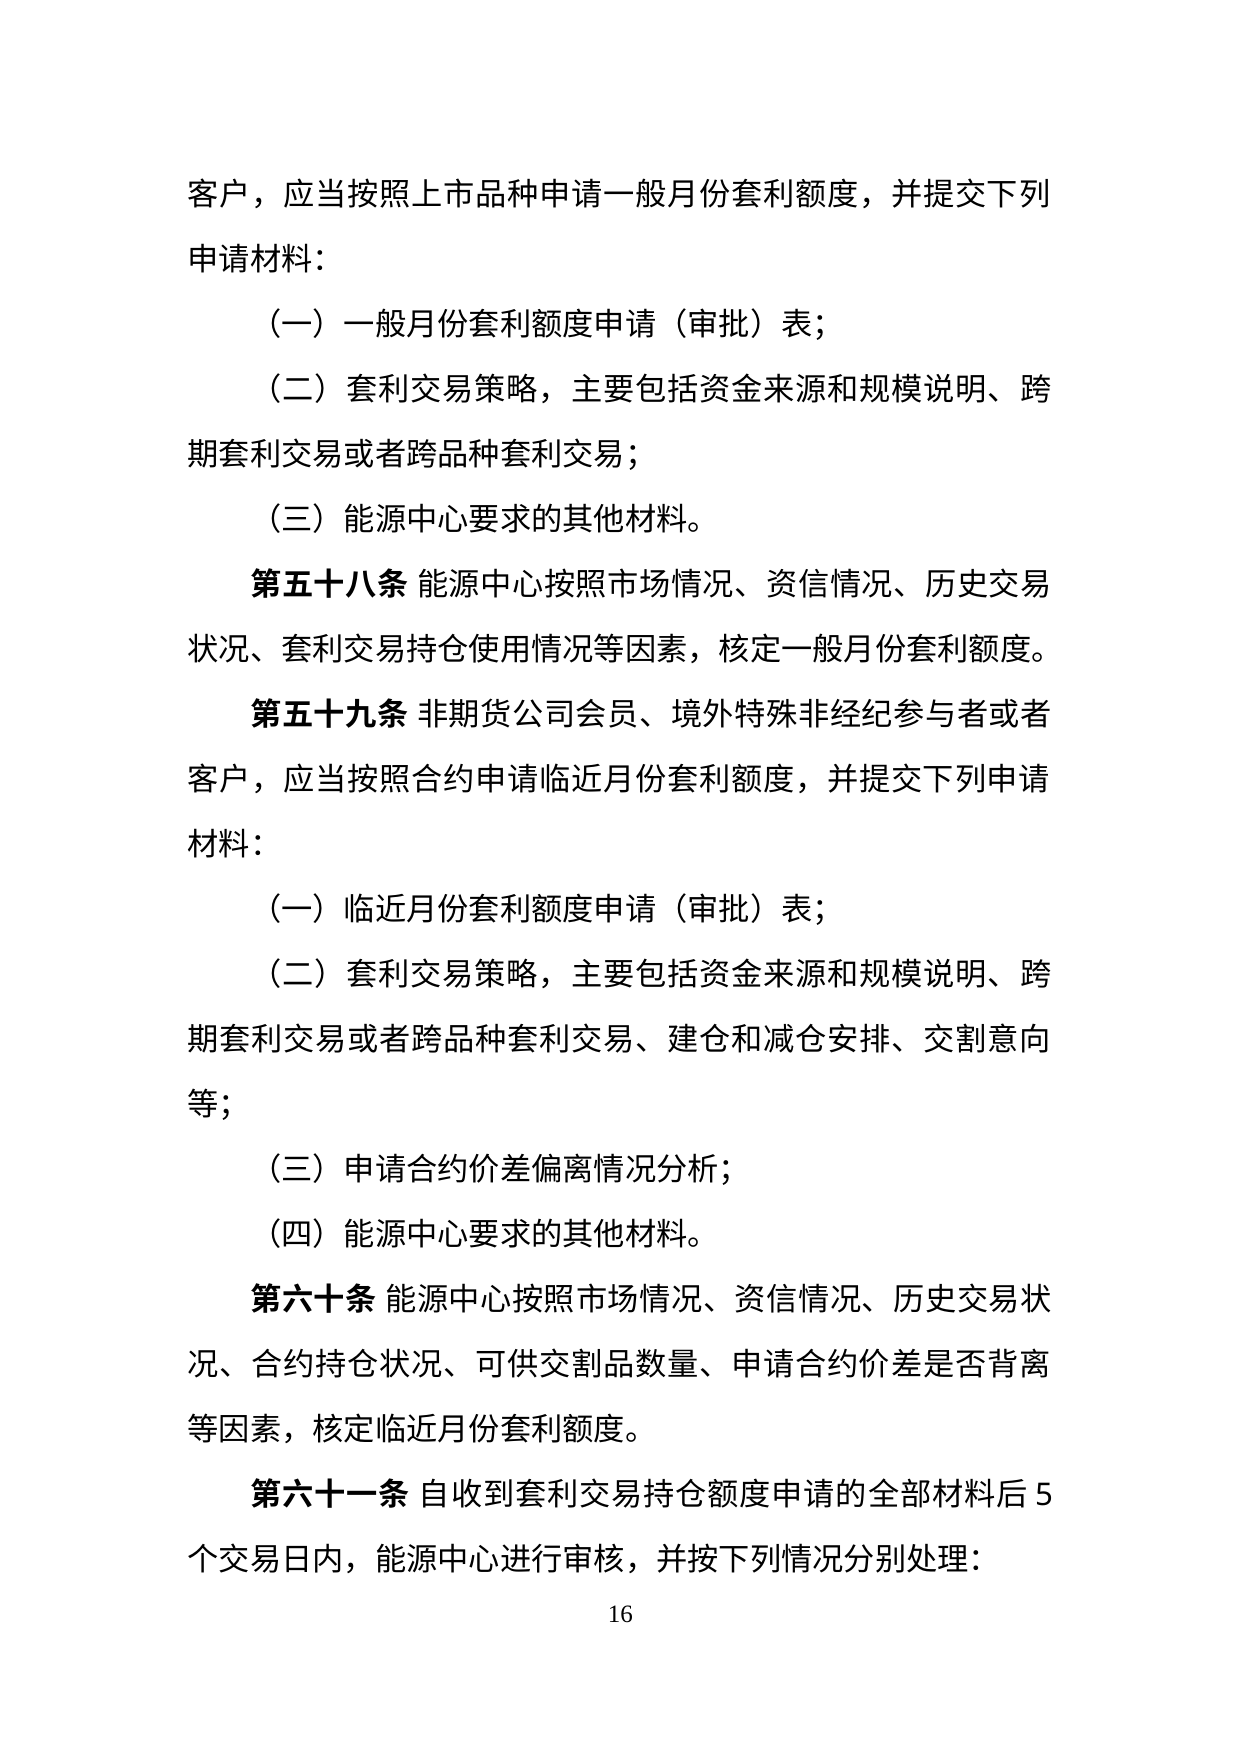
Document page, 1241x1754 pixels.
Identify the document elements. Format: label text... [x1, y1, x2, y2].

text 第五十九条 非期货公司会员、境外特殊非经纪参与者或者客户，应当按照合约申请临近月份套利额度，并提交下列申请材料： [187, 679, 1053, 874]
text 第五十八条 能源中心按照市场情况、资信情况、历史交易状况、套利交易持仓使用情况等因素，核定一般月份套利额度。 [187, 549, 1053, 679]
text （一）一般月份套利额度申请（审批）表； [187, 289, 1053, 354]
text 第六十条 能源中心按照市场情况、资信情况、历史交易状况、合约持仓状况、可供交割品数量、申请合约价差是否背离等因素，核定临近月份套利额度。 [187, 1264, 1053, 1459]
text 第六十一条 自收到套利交易持仓额度申请的全部材料后5个交易日内，能源中心进行审核，并按下列情况分别处理： [187, 1459, 1053, 1589]
text （三）能源中心要求的其他材料。 [187, 484, 1053, 549]
text （二）套利交易策略，主要包括资金来源和规模说明、跨期套利交易或者跨品种套利交易； [187, 354, 1053, 484]
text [187, 159, 1053, 289]
text （三）申请合约价差偏离情况分析； [187, 1134, 1053, 1199]
text （二）套利交易策略，主要包括资金来源和规模说明、跨期套利交易或者跨品种套利交易、建仓和减仓安排、交割意向等； [187, 939, 1053, 1134]
text （四）能源中心要求的其他材料。 [187, 1199, 1053, 1264]
text （一）临近月份套利额度申请（审批）表； [187, 874, 1053, 939]
